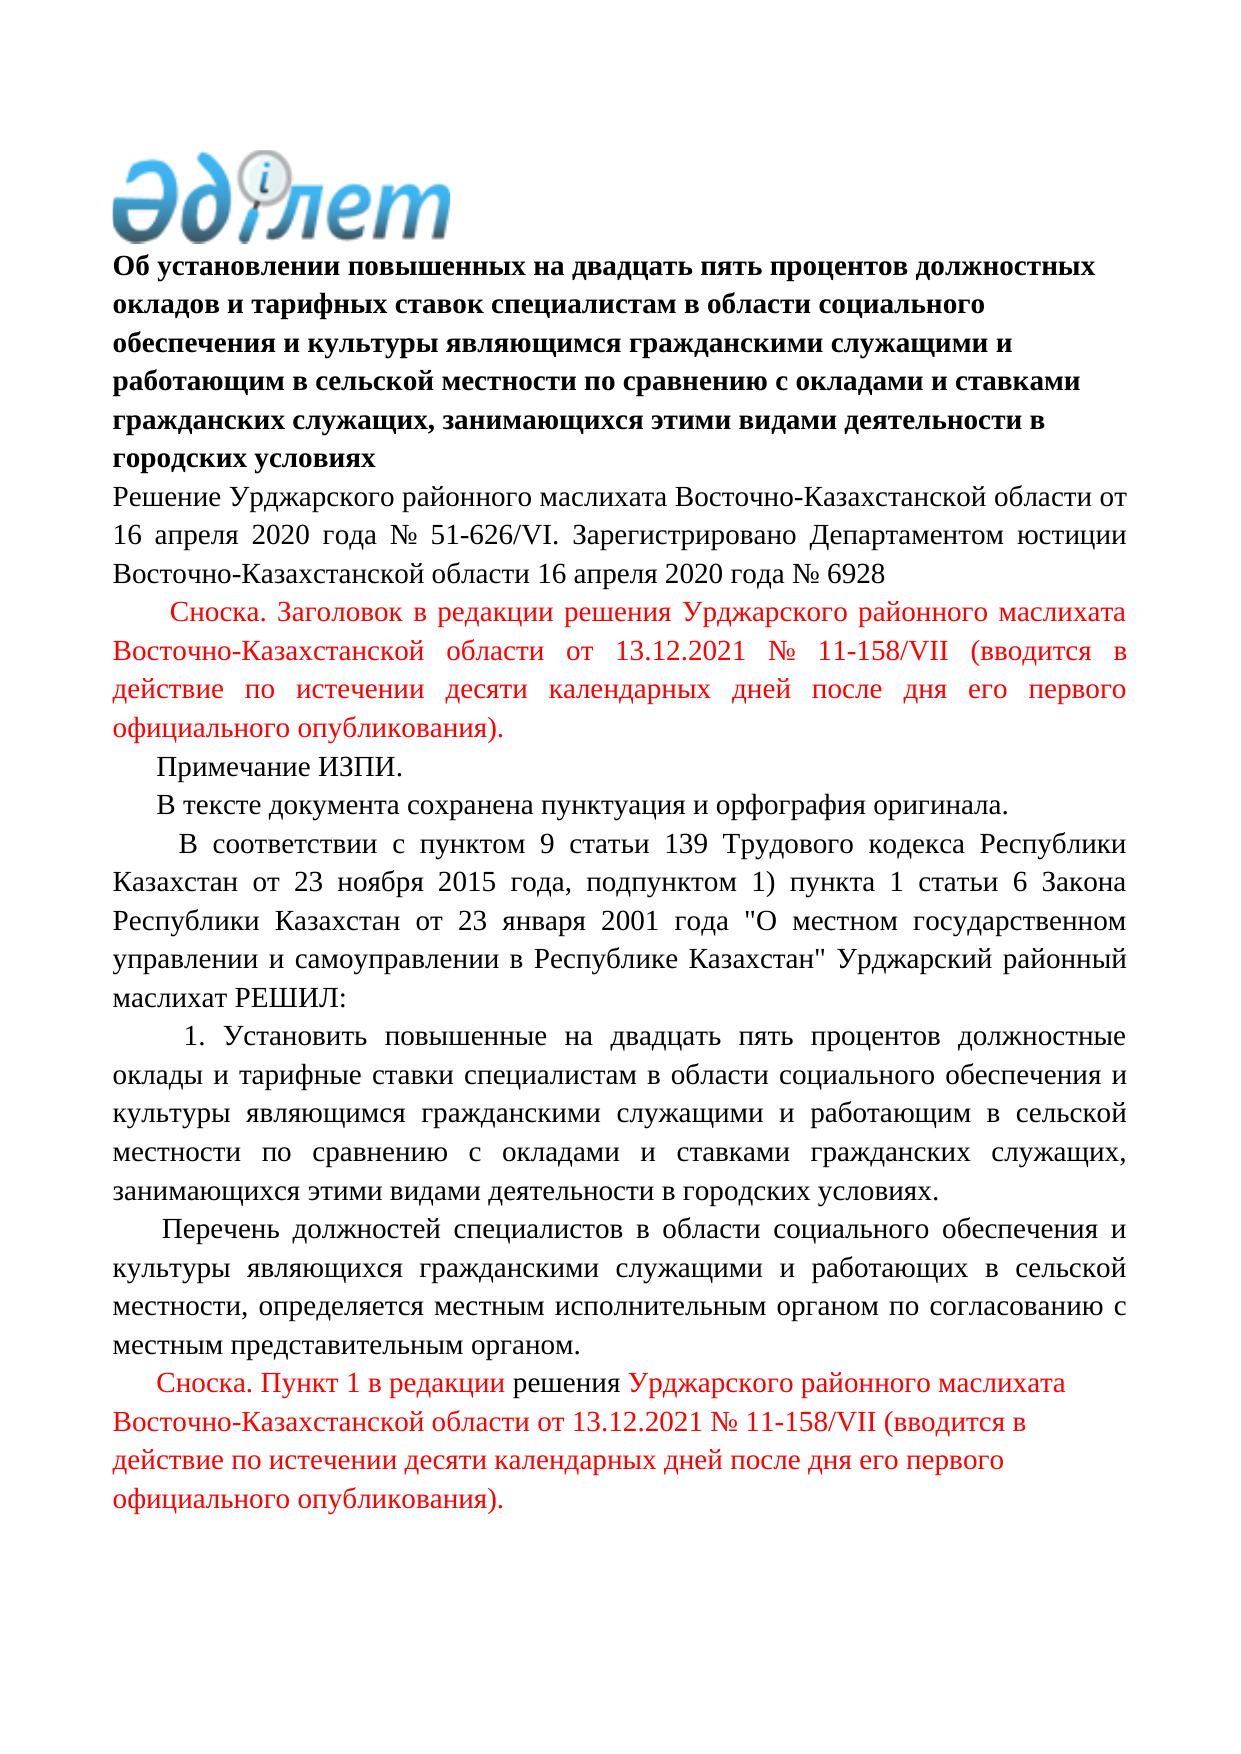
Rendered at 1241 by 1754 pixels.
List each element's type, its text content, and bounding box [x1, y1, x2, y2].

picture [112, 150, 451, 244]
text Решение Урджарского районного маслихата Восточно-Казахстанской области от 16 апреля 2020 года № 51-626/VI. Зарегистрировано Департаментом юстиции Восточно-Казахстанской области 16 апреля 2020 года № 6928 [112, 479, 1128, 589]
text 1. Установить повышенные на двадцать пять процентов должностные оклады и тарифные ставки специалистам в области социального обеспечения и культуры являющимся гражданскими служащими и работающим в сельской местности по сравнению с окладами и ставками гражданских служащих, занимающихся этими видами деятельности в городских условиях. [112, 1018, 1128, 1206]
text Сноска. Пункт 1 в редакции решения Урджарского районного маслихата Восточно-Казахстанской области от 13.12.2021 № 11-158/VII (вводится в действие по истечении десяти календарных дней после дня его первого официального опубликования). [112, 1365, 1128, 1545]
text Примечание ИЗПИ. [112, 749, 1128, 782]
text В тексте документа сохранена пунктуация и орфография оригинала. [112, 787, 1128, 821]
text Перечень должностей специалистов в области социального обеспечения и культуры являющихся гражданскими служащими и работающих в сельской местности, определяется местным исполнительным органом по согласованию с местным представительным органом. [112, 1211, 1128, 1360]
text Об установлении повышенных на двадцать пять процентов должностных окладов и тарифных ставок специалистам в области социального обеспечения и культуры являющимся гражданскими служащими и работающим в сельской местности по сравнению с окладами и ставками гражданских служащих, занимающихся этими видами деятельности в городских условиях [112, 248, 1128, 474]
text Сноска. Заголовок в редакции решения Урджарского районного маслихата Восточно-Казахстанской области от 13.12.2021 № 11-158/VII (вводится в действие по истечении десяти календарных дней после дня его первого официального опубликования). [112, 594, 1128, 744]
text В соответствии с пунктом 9 статьи 139 Трудового кодекса Республики Казахстан от 23 ноября 2015 года, подпунктом 1) пункта 1 статьи 6 Закона Республики Казахстан от 23 января 2001 года "О местном государственном управлении и самоуправлении в Республике Казахстан" Урджарский районный маслихат РЕШИЛ: [112, 826, 1128, 1013]
